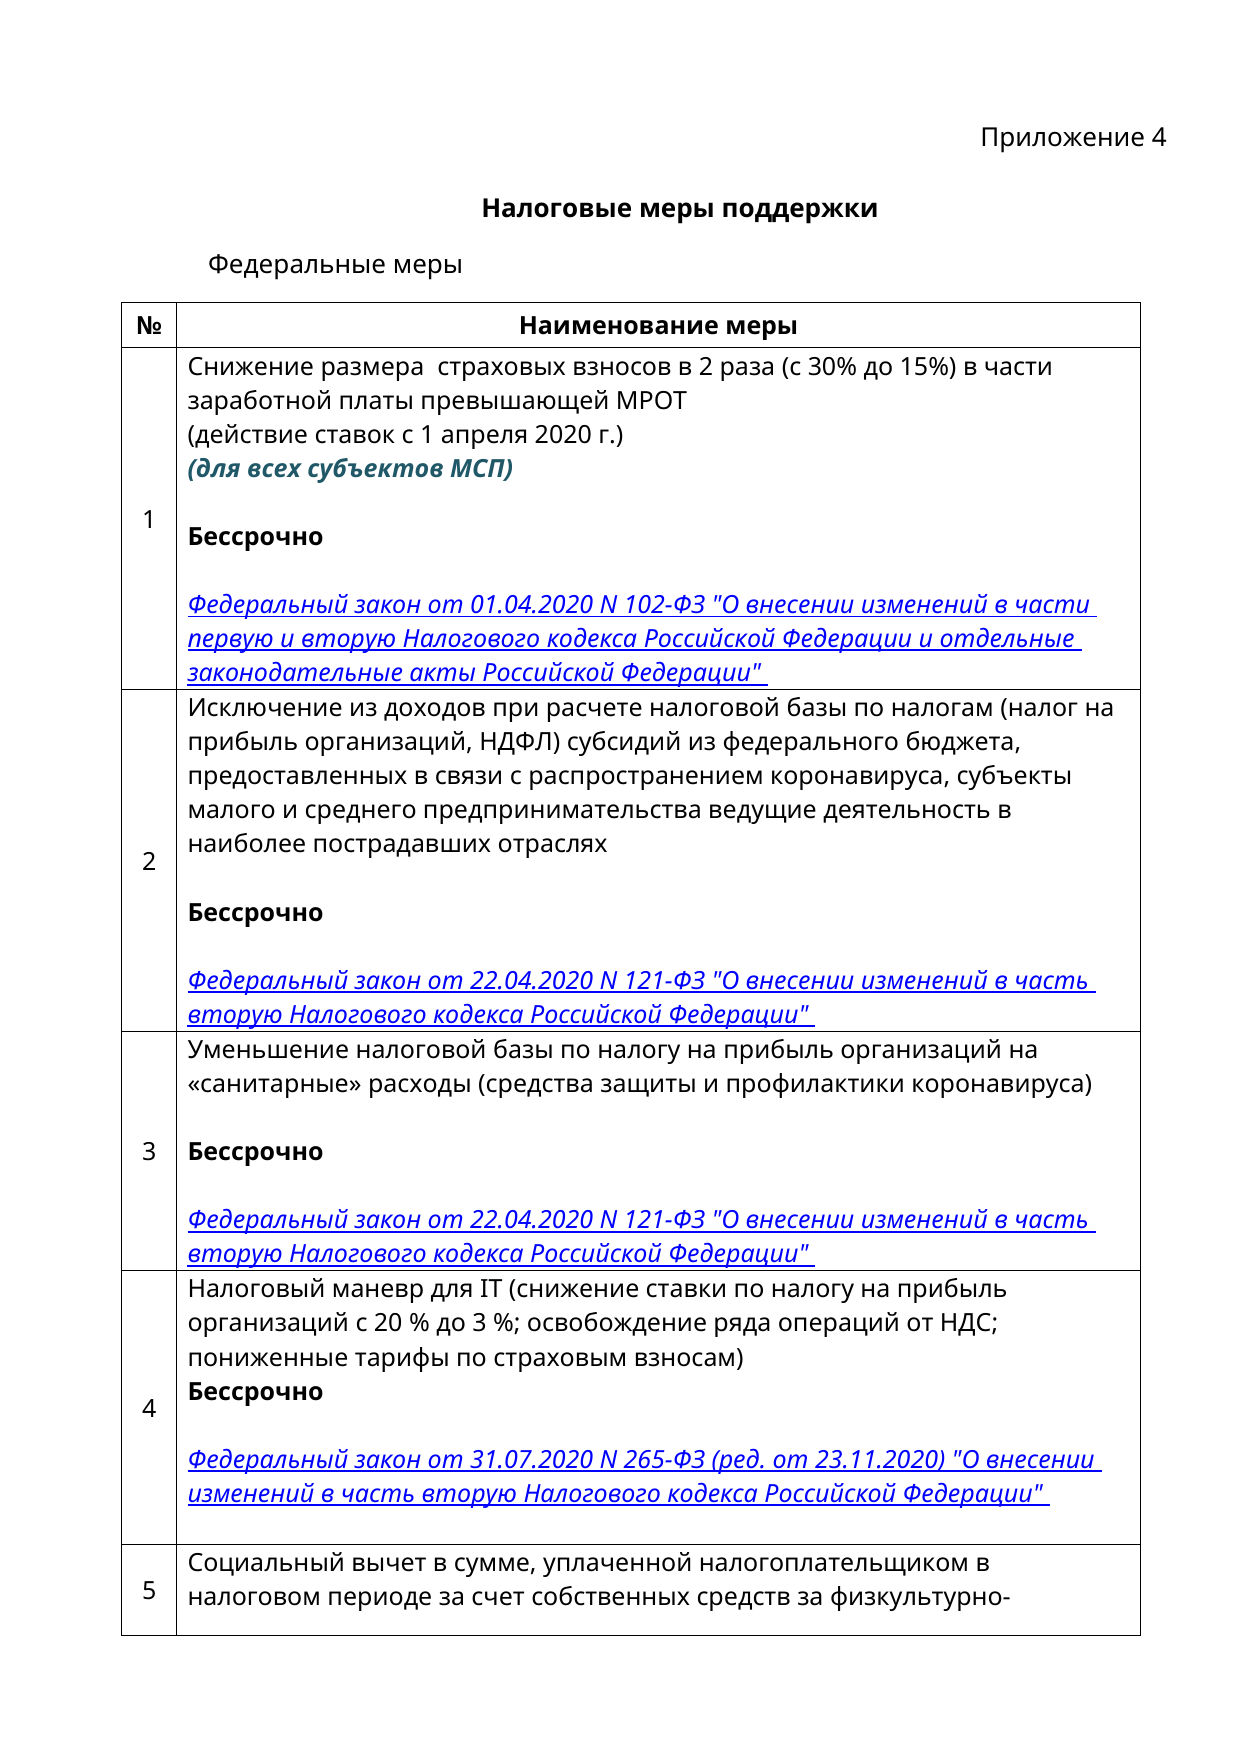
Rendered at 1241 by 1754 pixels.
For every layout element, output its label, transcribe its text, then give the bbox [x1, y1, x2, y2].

table_cell 5 [122, 1545, 176, 1635]
table_cell Снижение размера страховых взносов в 2 раза (с 30% до 15%) в части заработной платы превышающей МРОТ (действие ставок с 1 апреля 2020 г.) (для всех субъектов МСП) Бессрочно Федеральный закон от 01.04.2020 N 102-ФЗ "О внесении изменений в части первую и вторую Налогового кодекса Российской Федерации и отдельные законодательные акты Российской Федерации" {Консультант Плюс} [177, 348, 1140, 689]
table_header Наименование меры [177, 303, 1140, 347]
text Налоговые меры поддержки [133, 189, 1152, 225]
table_cell Налоговый маневр для IT (снижение ставки по налогу на прибыль организаций с 20 % до 3 %; освобождение ряда операций от НДС; пониженные тарифы по страховым взносам) Бессрочно Федеральный закон от 31.07.2020 N 265-ФЗ (ред. от 23.11.2020) "О внесении изменений в часть вторую Налогового кодекса Российской Федерации" {Консультант Плюс} [177, 1271, 1140, 1543]
table_cell 2 [122, 690, 176, 1031]
text Федеральные меры [133, 246, 1152, 281]
table_header № [122, 303, 176, 347]
table_cell 3 [122, 1032, 176, 1270]
table_cell Исключение из доходов при расчете налоговой базы по налогам (налог на прибыль организаций, НДФЛ) субсидий из федерального бюджета, предоставленных в связи с распространением коронавируса, субъекты малого и среднего предпринимательства ведущие деятельность в наиболее пострадавших отраслях Бессрочно Федеральный закон от 22.04.2020 N 121-ФЗ "О внесении изменений в часть вторую Налогового кодекса Российской Федерации" {Консультант Плюс} [177, 690, 1140, 1031]
table_cell 1 [122, 348, 176, 689]
text Приложение 4 [133, 118, 1167, 154]
table_cell 4 [122, 1271, 176, 1543]
table_cell Уменьшение налоговой базы по налогу на прибыль организаций на «санитарные» расходы (средства защиты и профилактики коронавируса) Бессрочно Федеральный закон от 22.04.2020 N 121-ФЗ "О внесении изменений в часть вторую Налогового кодекса Российской Федерации" {Консультант Плюс} [177, 1032, 1140, 1270]
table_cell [177, 1545, 1140, 1635]
